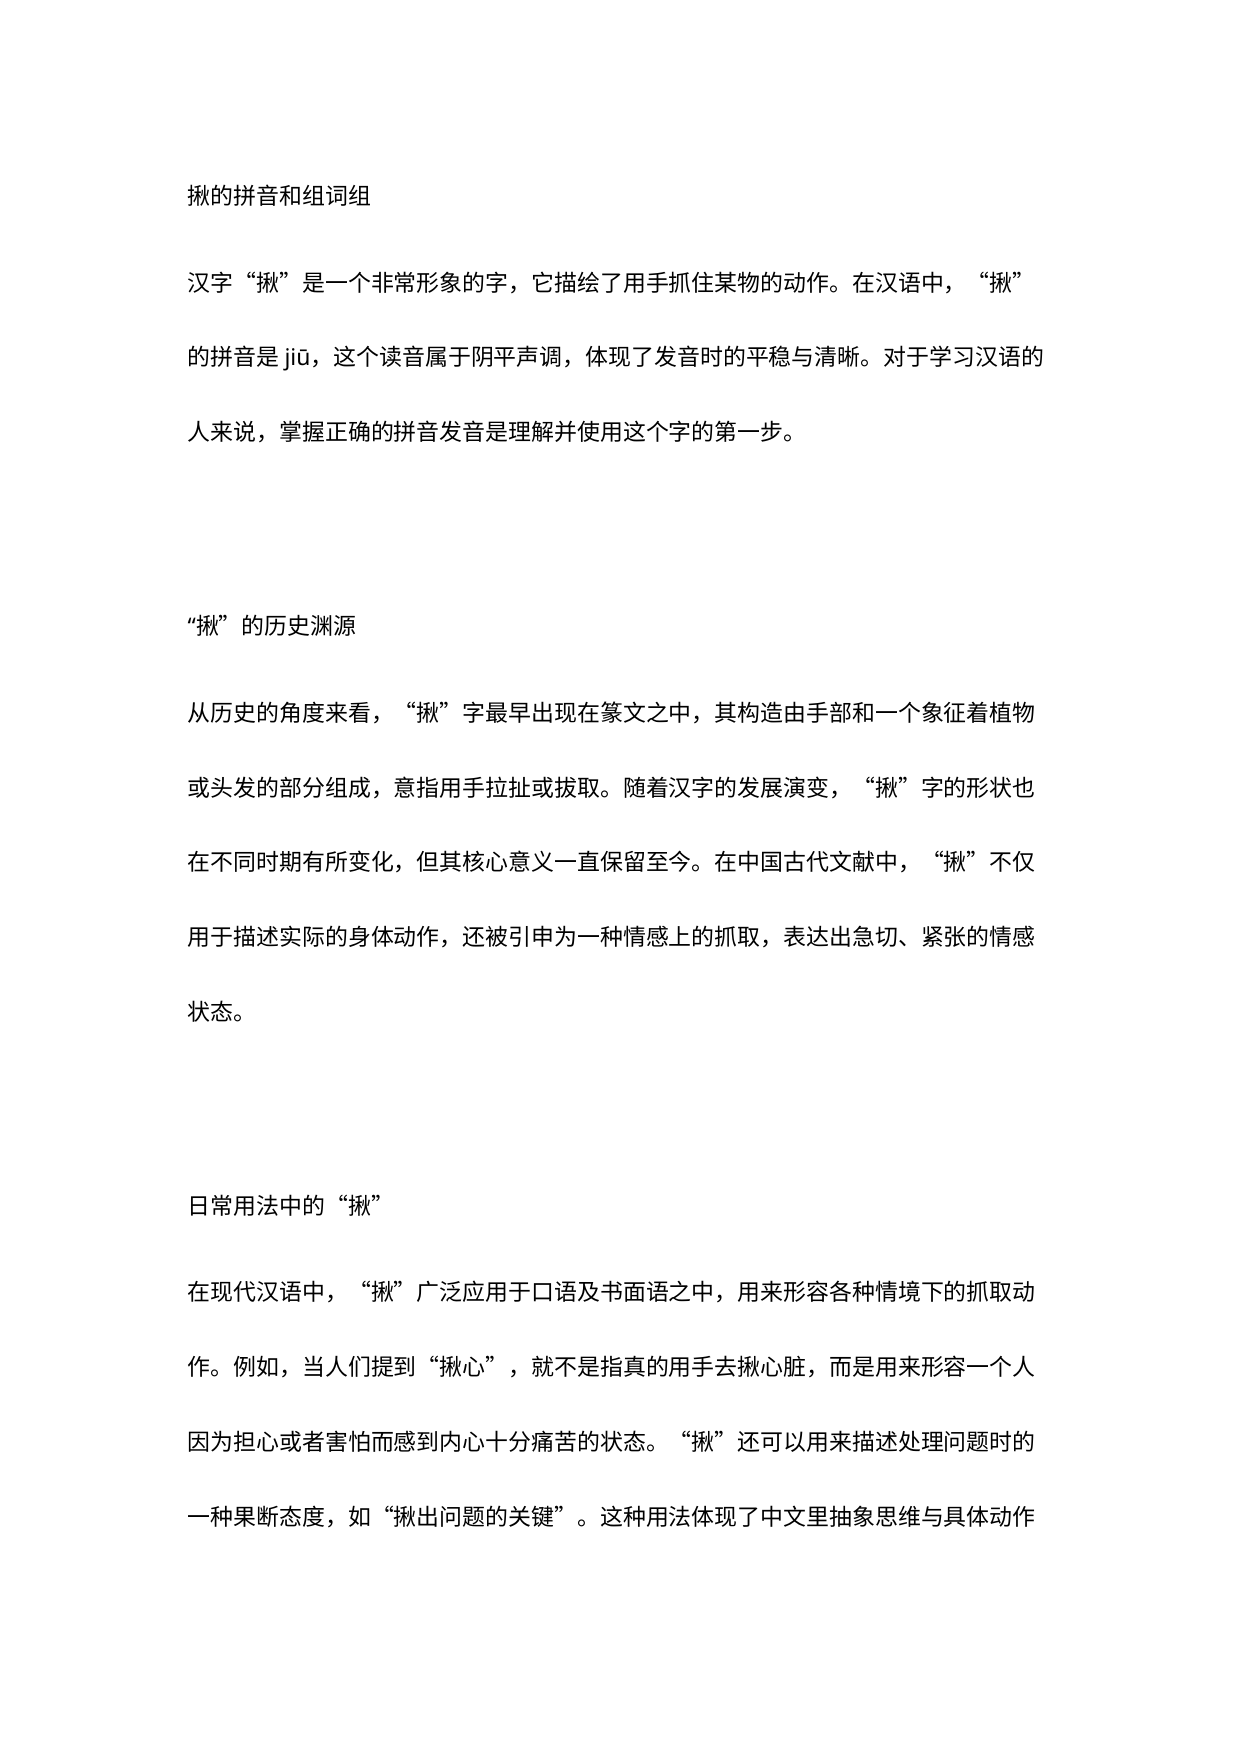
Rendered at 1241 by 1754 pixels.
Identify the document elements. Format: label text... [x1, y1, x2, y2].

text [187, 1258, 1053, 1547]
text 汉字“揪”是一个非常形象的字，它描绘了用手抓住某物的动作。在汉语中，“揪”的拼音是 jiū，这个读音属于阴平声调，体现了发音时的平稳与清晰。对于学习汉语的人来说，掌握正确的拼音发音是理解并使用这个字的第一步。 [187, 248, 1053, 463]
text 日常用法中的“揪” [187, 1172, 1053, 1237]
text 从历史的角度来看，“揪”字最早出现在篆文之中，其构造由手部和一个象征着植物或头发的部分组成，意指用手拉扯或拔取。随着汉字的发展演变，“揪”字的形状也在不同时期有所变化，但其核心意义一直保留至今。在中国古代文献中，“揪”不仅用于描述实际的身体动作，还被引申为一种情感上的抓取，表达出急切、紧张的情感状态。 [187, 679, 1053, 1043]
text 揪的拼音和组词组 [187, 162, 1053, 227]
text “揪”的历史渊源 [187, 592, 1053, 657]
